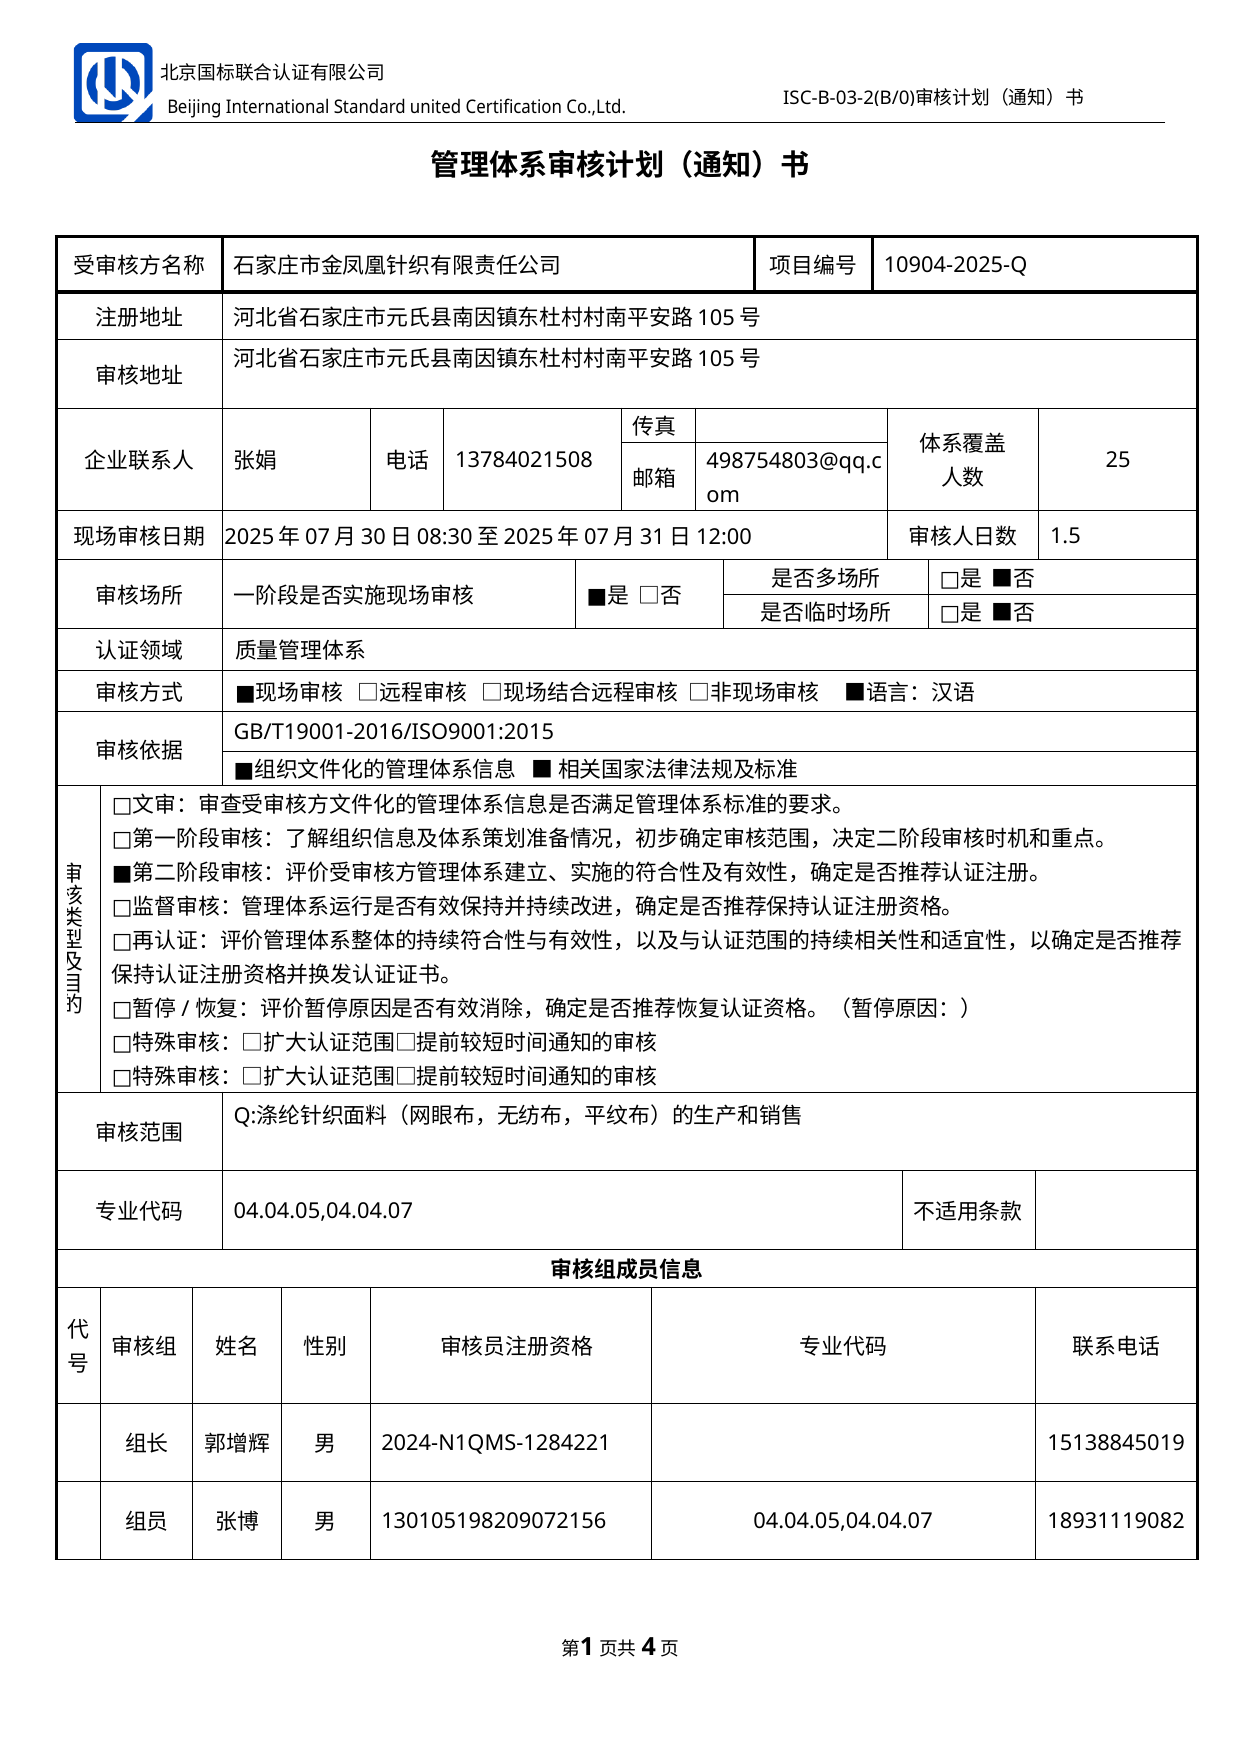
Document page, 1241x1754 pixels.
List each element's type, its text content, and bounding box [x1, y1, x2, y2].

table_cell 认证领域 [58, 629, 222, 669]
table_cell 审核类型及目的 [58, 786, 100, 1092]
table_cell 姓名 [193, 1288, 281, 1403]
table_cell ■是 □否 [576, 560, 723, 628]
table_cell ■现场审核 □远程审核 □现场结合远程审核 □非现场审核 ■语言：汉语 [223, 671, 1196, 711]
table_cell 498754803@qq.com [696, 443, 887, 510]
table_cell 04.04.05,04.04.07 [223, 1171, 902, 1249]
table_cell 注册地址 [58, 294, 222, 339]
table_cell □文审：审查受审核方文件化的管理体系信息是否满足管理体系标准的要求。 □第一阶段审核：了解组织信息及体系策划准备情况，初步确定审核范围，决定二阶段审核时机和重点。 ■第二阶段审核：评价受审核方管理体系建立、实施的符合性及有效性，确定是否推荐认证注册。 □监督审核：管理体系运行是否有效保持并持续改进，确定是否推荐保持认证注册资格。 □再认证：评价管理体系整体的持续符合性与有效性，以及与认证范围的持续相关性和适宜性，以确定是否推荐保持认证注册资格并换发认证证书。 □暂停 / 恢复：评价暂停原因是否有效消除，确定是否推荐恢复认证资格。（暂停原因：） □特殊审核：□扩大认证范围□提前较短时间通知的审核 □特殊审核：□扩大认证范围□提前较短时间通知的审核 [101, 786, 1196, 1092]
table_cell 审核依据 [58, 712, 222, 785]
table_cell [58, 1404, 100, 1481]
table_cell 一阶段是否实施现场审核 [223, 560, 575, 628]
table_cell 组员 [101, 1482, 192, 1559]
table_cell 传真 [622, 409, 695, 442]
table_cell 郭增辉 [193, 1404, 281, 1481]
table_cell 张娟 [223, 409, 370, 510]
text 管理体系审核计划（通知）书 [75, 129, 1165, 197]
table_cell [652, 1404, 1035, 1481]
table_cell 邮箱 [622, 443, 695, 510]
table_cell 审核场所 [58, 560, 222, 628]
table_cell 专业代码 [58, 1171, 222, 1249]
table_cell 130105198209072156 [371, 1482, 651, 1559]
table_cell 河北省石家庄市元氏县南因镇东杜村村南平安路105号 [223, 294, 1196, 339]
table_cell 04.04.05,04.04.07 [652, 1482, 1035, 1559]
table_cell 体系覆盖 人数 [888, 409, 1038, 510]
table_cell 联系电话 [1036, 1288, 1196, 1403]
table_cell 审核方式 [58, 671, 222, 711]
table_cell 审核员注册资格 [371, 1288, 651, 1403]
table_cell 审核人日数 [888, 511, 1038, 559]
table_cell 不适用条款 [903, 1171, 1035, 1249]
table_cell 河北省石家庄市元氏县南因镇东杜村村南平安路105号 [223, 340, 1196, 407]
table_cell □是 ■否 [929, 560, 1196, 593]
picture [73, 43, 153, 123]
table_cell 现场审核日期 [58, 511, 222, 559]
table_header 石家庄市金凤凰针织有限责任公司 [224, 238, 753, 290]
table_cell 13784021508 [444, 409, 621, 510]
table_cell 是否多场所 [724, 560, 928, 593]
table_cell 张博 [193, 1482, 281, 1559]
table_cell 2025年07月30日 08:30至2025年07月31日 12:00 [223, 511, 887, 559]
table_cell 是否临时场所 [724, 595, 928, 628]
table_cell 电话 [371, 409, 443, 510]
table_cell 男 [282, 1404, 370, 1481]
table_cell Q:涤纶针织面料（网眼布，无纺布，平纹布）的生产和销售 [223, 1093, 1196, 1170]
table_cell 18931119082 [1036, 1482, 1196, 1559]
table_cell 审核范围 [58, 1093, 222, 1170]
table_cell 企业联系人 [58, 409, 222, 510]
table_cell 代号 [58, 1288, 100, 1403]
table_cell ■组织文件化的管理体系信息 ■ 相关国家法律法规及标准 [223, 752, 1196, 785]
table_cell [1036, 1171, 1196, 1249]
table_cell 审核地址 [58, 340, 222, 407]
table_cell 专业代码 [652, 1288, 1035, 1403]
table_cell 15138845019 [1036, 1404, 1196, 1481]
table_cell [696, 409, 887, 442]
table_cell GB/T19001-2016/ISO9001:2015 [223, 712, 1196, 751]
table_cell 2024-N1QMS-1284221 [371, 1404, 651, 1481]
table_cell 1.5 [1039, 511, 1196, 559]
table_cell 质量管理体系 [223, 629, 1196, 669]
table_cell 25 [1039, 409, 1196, 510]
table_header 10904-2025-Q [874, 238, 1196, 290]
table_cell 审核组成员信息 [58, 1250, 1196, 1287]
table_cell □是 ■否 [929, 595, 1196, 628]
table_cell 性别 [282, 1288, 370, 1403]
table_cell 男 [282, 1482, 370, 1559]
table_header 受审核方名称 [58, 238, 221, 290]
table_cell [58, 1482, 100, 1559]
table_cell 组长 [101, 1404, 192, 1481]
table_header 项目编号 [756, 238, 871, 290]
table_cell 审核组 [101, 1288, 192, 1403]
